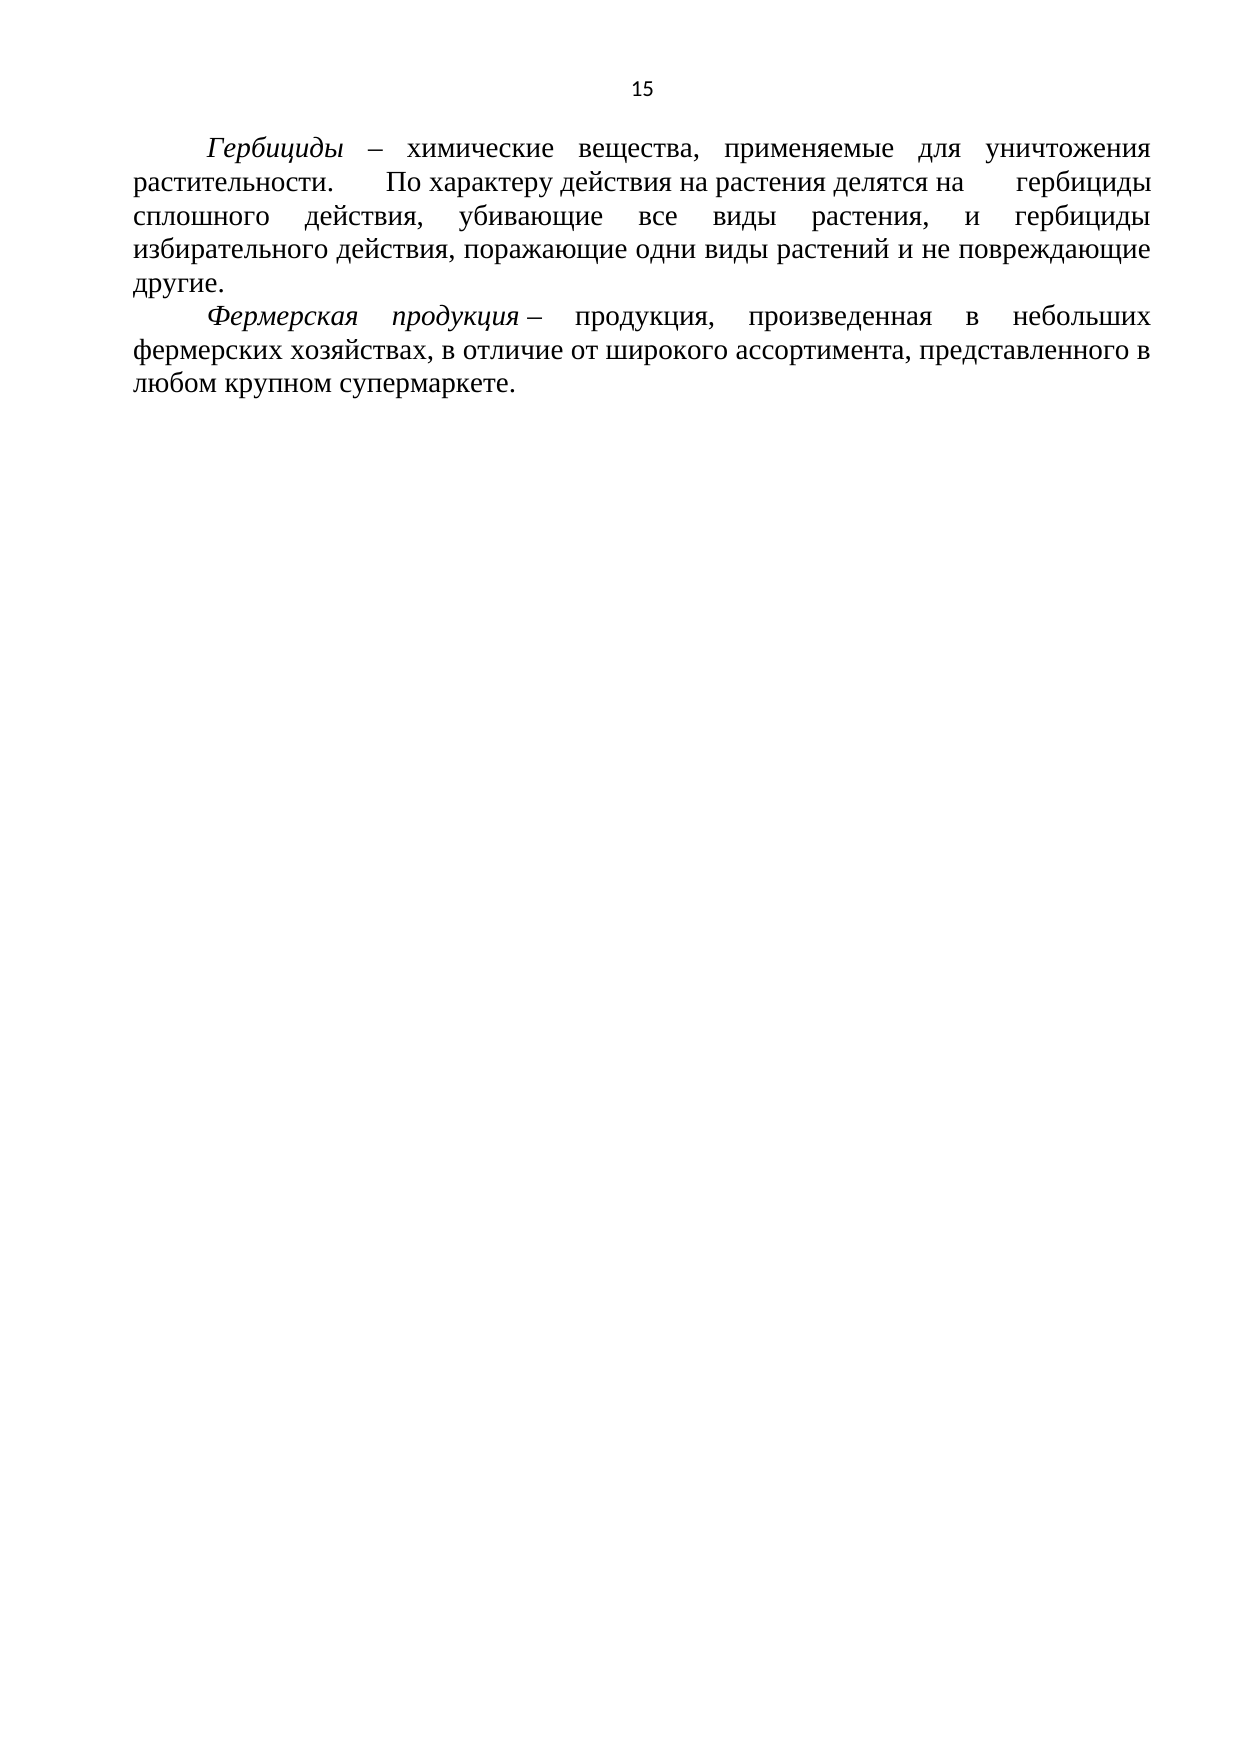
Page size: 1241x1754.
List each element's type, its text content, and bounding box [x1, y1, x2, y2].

text Фермерская продукция – продукция, произведенная в небольших фермерских хозяйствах, в отличие от широкого ассортимента, представленного в любом крупном супермаркете. [133, 298, 1152, 399]
text Гербициды – химические вещества, применяемые для уничтожения растительности. По характеру действия на растения делятся на гербициды сплошного действия, убивающие все виды растения, и гербициды избирательного действия, поражающие одни виды растений и не повреждающие другие. [133, 131, 1152, 298]
